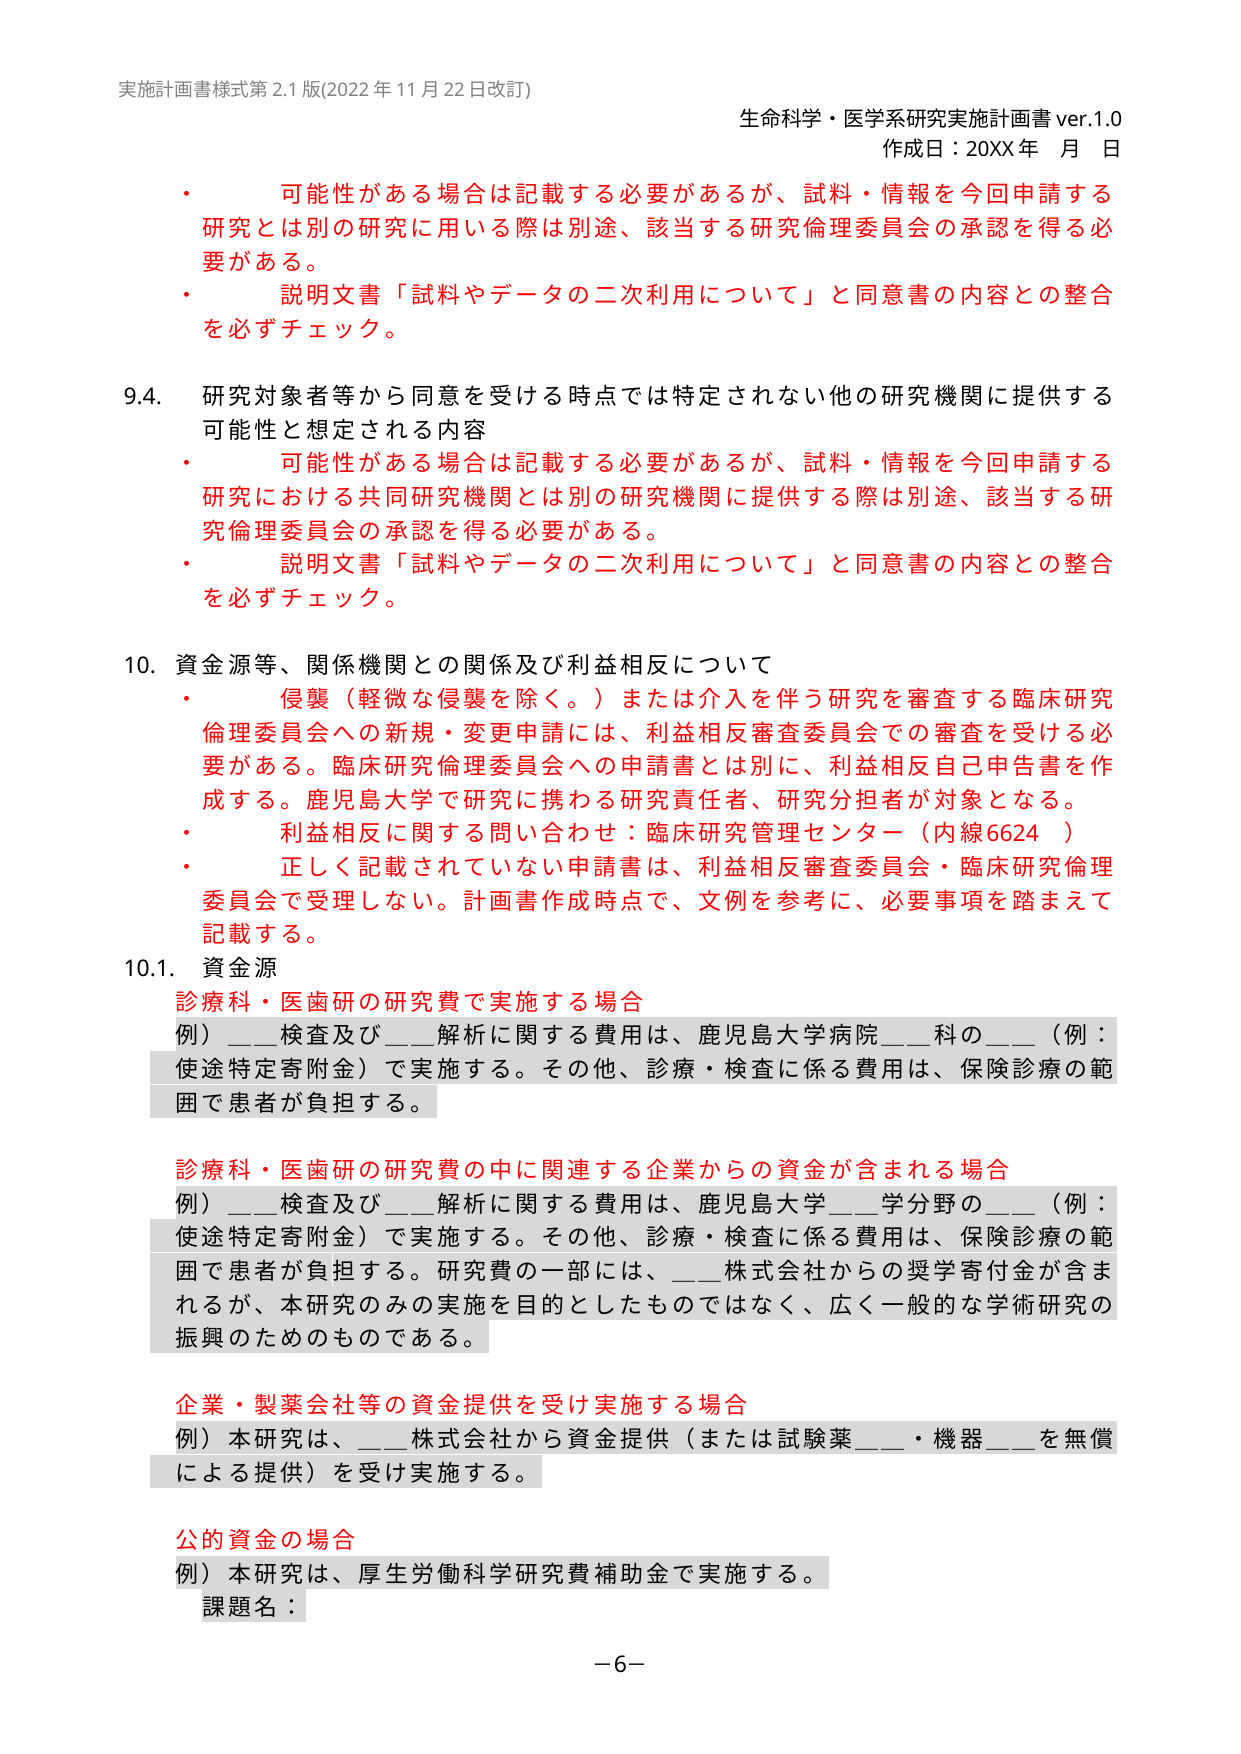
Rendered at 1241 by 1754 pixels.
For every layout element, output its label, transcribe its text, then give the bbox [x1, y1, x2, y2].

text 課題名： [123, 1589, 1117, 1623]
text 企業・製薬会社等の資金提供を受け実施する場合 [123, 1387, 1117, 1421]
text 例）＿＿検査及び＿＿解析に関する費用は、鹿児島大学＿＿学分野の＿＿（例：使途特定寄附金）で実施する。その他、診療・検査に係る費用は、保険診療の範囲で患者が負担する。研究費の一部には、＿＿株式会社からの奨学寄付金が含まれるが、本研究のみの実施を目的としたものではなく、広く一般的な学術研究の振興のためのものである。 [149, 1185, 1117, 1353]
text 例）本研究は、＿＿株式会社から資金提供（または試験薬＿＿・機器＿＿を無償による提供）を受け実施する。 [149, 1421, 1117, 1488]
list 説明文書「試料やデータの二次利用について」と同意書の内容との整合を必ずチェック。 [149, 277, 1117, 344]
list 正しく記載されていない申請書は、利益相反審査委員会・臨床研究倫理委員会で受理しない。計画書作成時点で、文例を参考に、必要事項を踏まえて記載する。 [150, 849, 1117, 950]
list 説明文書「試料やデータの二次利用について」と同意書の内容との整合を必ずチェック。 [149, 546, 1117, 613]
text 例）＿＿検査及び＿＿解析に関する費用は、鹿児島大学病院＿＿科の＿＿（例：使途特定寄附金）で実施する。その他、診療・検査に係る費用は、保険診療の範囲で患者が負担する。 [149, 1017, 1117, 1118]
list 資金源等、関係機関との関係及び利益相反について [123, 647, 1117, 681]
list 研究対象者等から同意を受ける時点では特定されない他の研究機関に提供する可能性と想定される内容 [123, 378, 1117, 445]
list 可能性がある場合は記載する必要があるが、試料・情報を今回申請する研究とは別の研究に用いる際は別途、該当する研究倫理委員会の承認を得る必要がある。 [149, 176, 1117, 277]
text 診療科・医歯研の研究費の中に関連する企業からの資金が含まれる場合 [123, 1152, 1117, 1185]
text 診療科・医歯研の研究費で実施する場合 [123, 983, 1117, 1017]
text 公的資金の場合 [123, 1522, 1117, 1555]
text 例）本研究は、厚生労働科学研究費補助金で実施する。 [123, 1555, 1117, 1589]
list 侵襲（軽微な侵襲を除く。）または介入を伴う研究を審査する臨床研究倫理委員会への新規・変更申請には、利益相反審査委員会での審査を受ける必要がある。臨床研究倫理委員会への申請書とは別に、利益相反自己申告書を作成する。鹿児島大学で研究に携わる研究責任者、研究分担者が対象となる。 [150, 681, 1117, 815]
list 資金源 [123, 950, 1117, 983]
list 利益相反に関する問い合わせ：臨床研究管理センター（内線6624） [150, 815, 1117, 849]
list 可能性がある場合は記載する必要があるが、試料・情報を今回申請する研究における共同研究機関とは別の研究機関に提供する際は別途、該当する研究倫理委員会の承認を得る必要がある。 [149, 445, 1117, 546]
